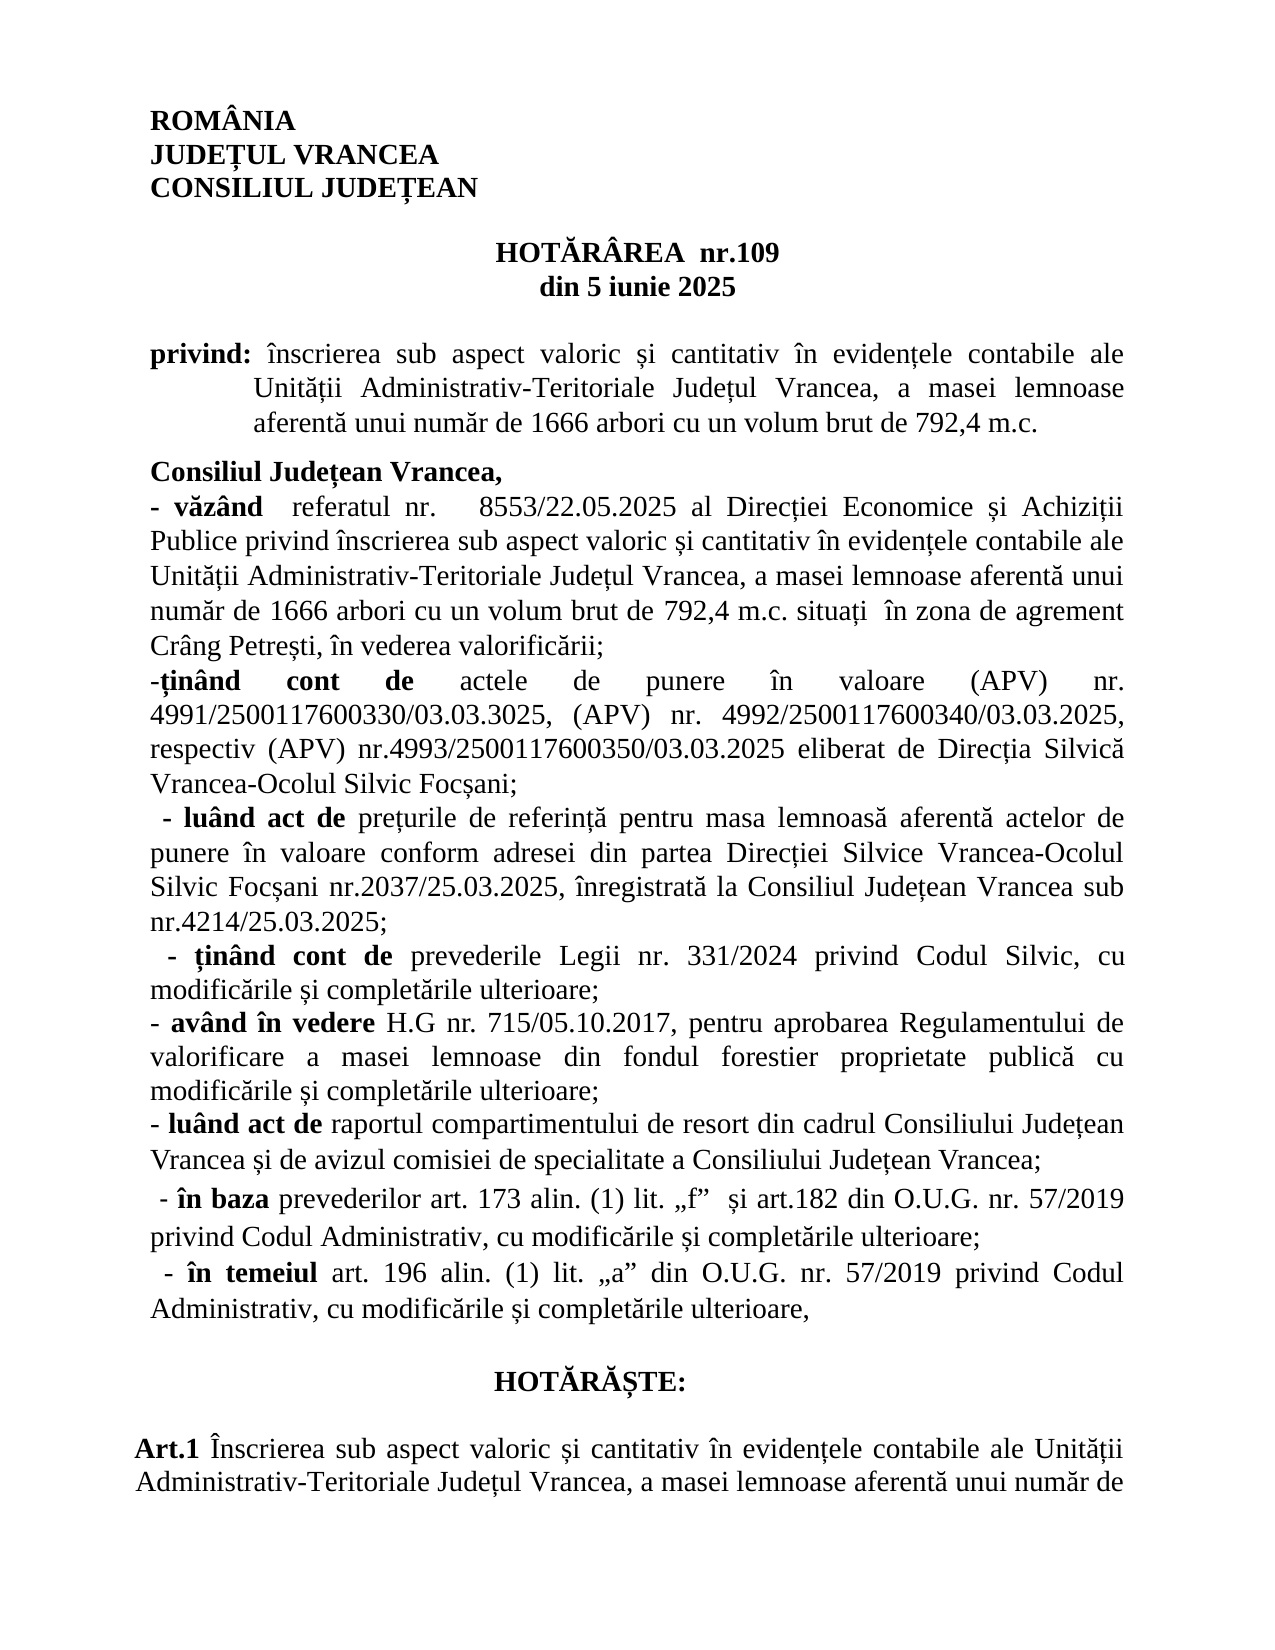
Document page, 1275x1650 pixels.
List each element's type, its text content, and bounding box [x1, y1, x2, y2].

text - în baza prevederilor art. 173 alin. (1) lit. „f” și art.182 din O.U.G. nr. 57/2019 privind Codul Administrativ, cu modificările și completările ulterioare; [150, 1178, 1125, 1253]
text - având în vedere H.G nr. 715/05.10.2017, pentru aprobarea Regulamentului de valorificare a masei lemnoase din fondul forestier proprietate publică cu modificările și completările ulterioare; [150, 1006, 1125, 1106]
text JUDEȚUL VRANCEA [150, 137, 1144, 171]
text Consiliul Județean Vrancea, [150, 454, 1125, 487]
text - văzând referatul nr. 8553/22.05.2025 al Direcției Economice și Achiziții Publice privind înscrierea sub aspect valoric și cantitativ în evidențele contabile ale Unității Administrativ-Teritoriale Județul Vrancea, a masei lemnoase aferentă unui număr de 1666 arbori cu un volum brut de 792,4 m.c. situați în zona de agrement Crâng Petrești, în vederea valorificării; [150, 489, 1125, 661]
text - luând act de raportul compartimentului de resort din cadrul Consiliului Județean Vrancea și de avizul comisiei de specialitate a Consiliului Județean Vrancea; [150, 1106, 1125, 1176]
text -ținând cont de actele de punere în valoare (APV) nr. 4991/2500117600330/03.03.3025, (APV) nr. 4992/2500117600340/03.03.2025, respectiv (APV) nr.4993/2500117600350/03.03.2025 eliberat de Direcția Silvică Vrancea-Ocolul Silvic Focșani; [150, 663, 1125, 799]
text - ținând cont de prevederile Legii nr. 331/2024 privind Codul Silvic, cu modificările și completările ulterioare; [150, 938, 1125, 1006]
text HOTĂRÂREA nr.109 [197, 235, 1078, 269]
text - în temeiul art. 196 alin. (1) lit. „a” din O.U.G. nr. 57/2019 privind Codul Administrativ, cu modificările și completările ulterioare, [150, 1256, 1125, 1325]
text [134, 1431, 1125, 1498]
text ROMÂNIA [150, 103, 1144, 137]
text CONSILIUL JUDEȚEAN [150, 171, 1078, 204]
text privind: înscrierea sub aspect valoric și cantitativ în evidențele contabile ale Unității Administrativ-Teritoriale Județul Vrancea, a masei lemnoase aferentă unui număr de 1666 arbori cu un volum brut de 792,4 m.c. [150, 336, 1125, 438]
text din 5 iunie 2025 [197, 269, 1078, 302]
text HOTĂRĂȘTE: [150, 1364, 1031, 1397]
text - luând act de prețurile de referință pentru masa lemnoasă aferentă actelor de punere în valoare conform adresei din partea Direcției Silvice Vrancea-Ocolul Silvic Focșani nr.2037/25.03.2025, înregistrată la Consiliul Județean Vrancea sub nr.4214/25.03.2025; [150, 801, 1125, 937]
